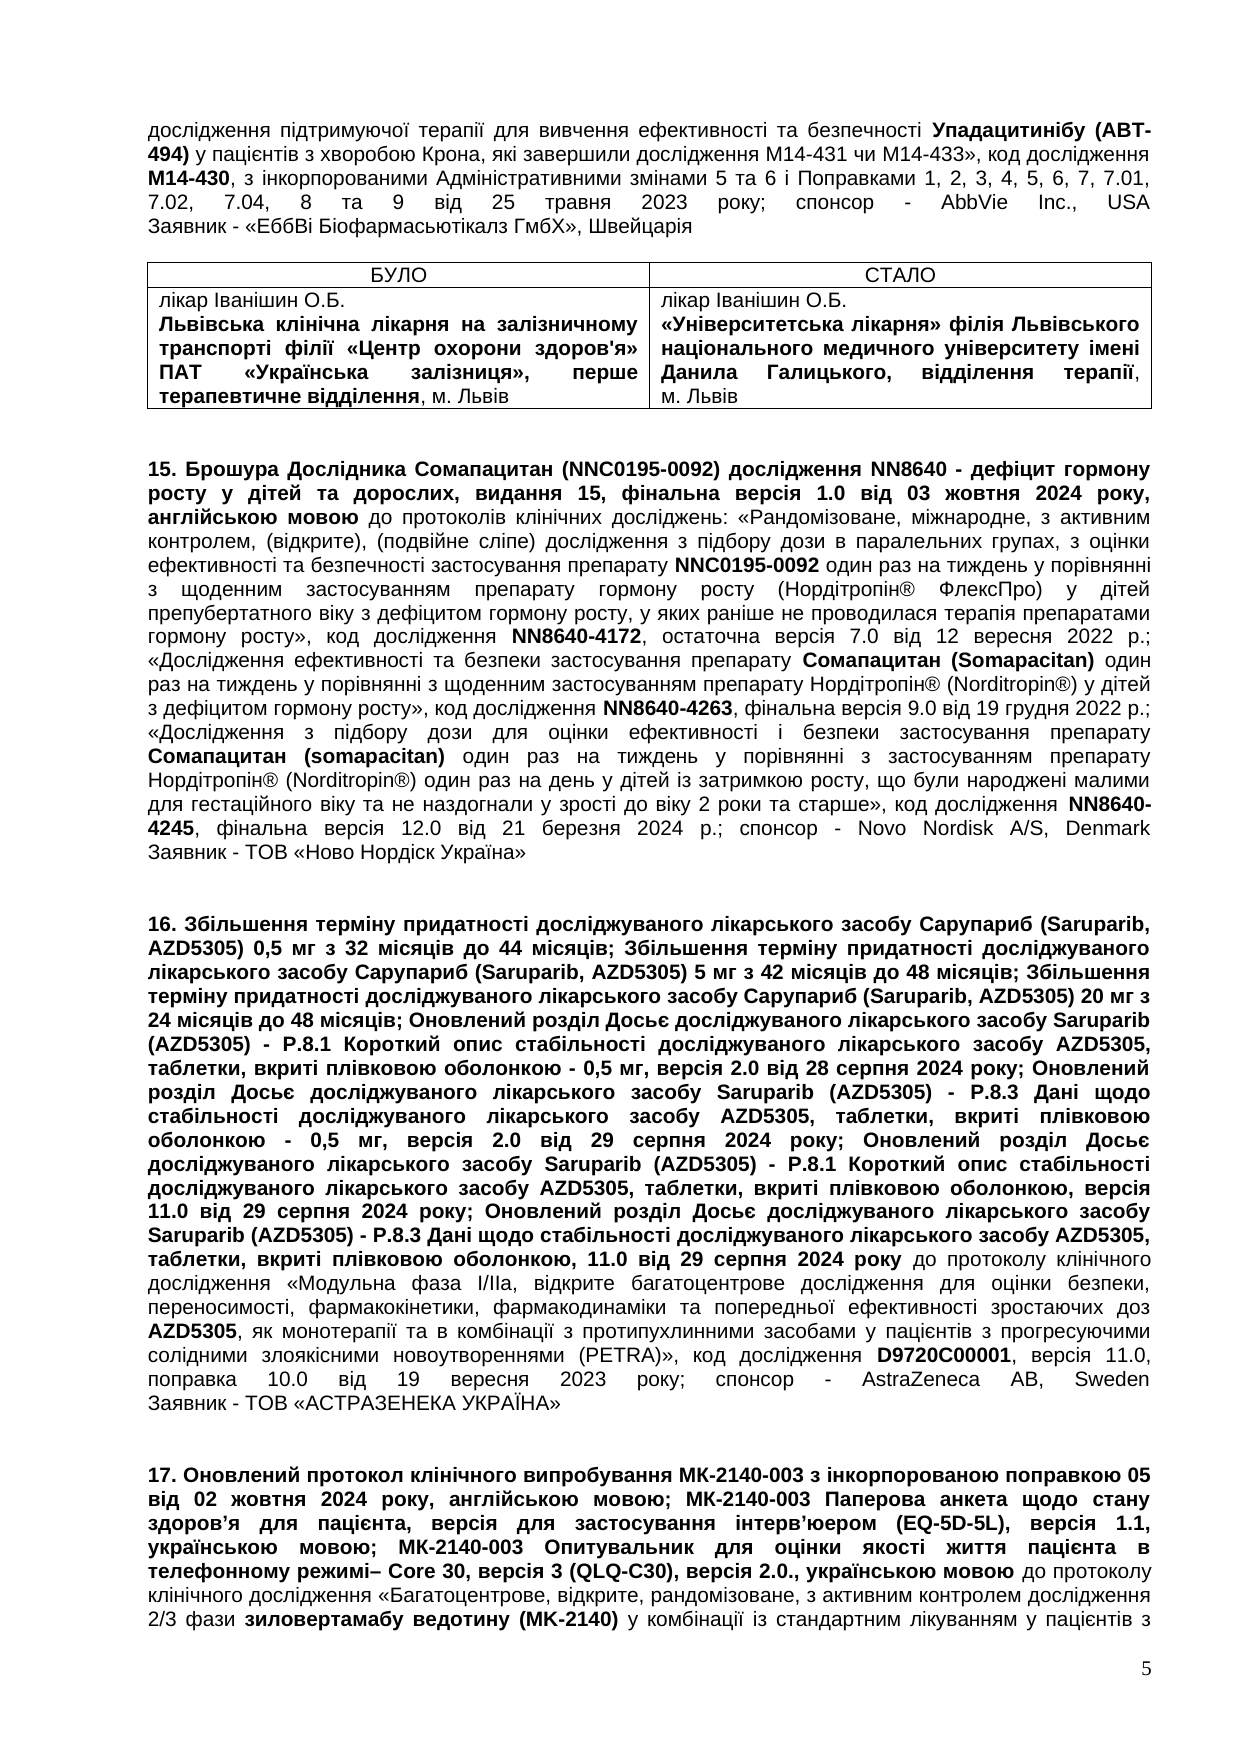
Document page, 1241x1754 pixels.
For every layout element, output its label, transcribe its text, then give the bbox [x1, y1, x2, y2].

table_header БУЛО [148, 263, 649, 287]
text 15. Брошура Дослідника Сомапацитан (NNC0195-0092) дослідження NN8640 - дефіцит гормону росту у дітей та дорослих, видання 15, фінальна версія 1.0 від 03 жовтня 2024 року, англійською мовою до протоколів клінічних досліджень: «Рандомізоване, міжнародне, з активним контролем, (відкрите), (подвійне сліпе) дослідження з підбору дози в паралельних групах, з оцінки ефективності та безпечності застосування препарату NNC0195-0092 один раз на тиждень у порівнянні з щоденним застосуванням препарату гормону росту (Нордітропін® ФлексПро) у дітей препубертатного віку з дефіцитом гормону росту, у яких раніше не проводилася терапія препаратами гормону росту», код дослідження NN8640-4172, остаточна версія 7.0 від 12 вересня 2022 р.; «Дослідження ефективності та безпеки застосування препарату Сомапацитан (Somapacitan) один раз на тиждень у порівнянні з щоденним застосуванням препарату Нордітропін® (Norditropin®) у дітей з дефіцитом гормону росту», код дослідження NN8640-4263, фінальна версія 9.0 від 19 грудня 2022 р.; «Дослідження з підбору дози для оцінки ефективності і безпеки застосування препарату Сомапацитан (somapacitan) один раз на тиждень у порівнянні з застосуванням препарату Нордітропін® (Norditropin®) один раз на день у дітей із затримкою росту, що були народжені малими для гестаційного віку та не наздогнали у зрості до віку 2 роки та старше», код дослідження NN8640-4245, фінальна версія 12.0 від 21 березня 2024 р.; спонсор - Novo Nordisk A/S, Denmark Заявник - ТОВ «Ново Нордіск Україна» [148, 457, 1152, 864]
table_cell лікар Іванішин О.Б. «Університетська лікарня» філія Львівського національного медичного університету імені Данила Галицького, відділення терапії, м. Львів [650, 288, 1151, 408]
table_header СТАЛО [650, 263, 1151, 287]
text 16. Збільшення терміну придатності досліджуваного лікарського засобу Сарупариб (Saruparib, AZD5305) 0,5 мг з 32 місяців до 44 місяців; Збільшення терміну придатності досліджуваного лікарського засобу Сарупариб (Saruparib, AZD5305) 5 мг з 42 місяців до 48 місяців; Збільшення терміну придатності досліджуваного лікарського засобу Сарупариб (Saruparib, AZD5305) 20 мг з 24 місяців до 48 місяців; Оновлений розділ Досьє досліджуваного лікарського засобу Saruparib (AZD5305) - P.8.1 Короткий опис стабільності досліджуваного лікарського засобу AZD5305, таблетки, вкриті плівковою оболонкою - 0,5 мг, версія 2.0 від 28 серпня 2024 року; Оновлений розділ Досьє досліджуваного лікарського засобу Saruparib (AZD5305) - P.8.3 Дані щодо стабільності досліджуваного лікарського засобу AZD5305, таблетки, вкриті плівковою оболонкою - 0,5 мг, версія 2.0 від 29 серпня 2024 року; Оновлений розділ Досьє досліджуваного лікарського засобу Saruparib (AZD5305) - P.8.1 Короткий опис стабільності досліджуваного лікарського засобу AZD5305, таблетки, вкриті плівковою оболонкою, версія 11.0 від 29 серпня 2024 року; Оновлений розділ Досьє досліджуваного лікарського засобу Saruparib (AZD5305) - P.8.3 Дані щодо стабільності досліджуваного лікарського засобу AZD5305, таблетки, вкриті плівковою оболонкою, 11.0 від 29 серпня 2024 року до протоколу клінічного дослідження «Модульна фаза І/ІІа, відкрите багатоцентрове дослідження для оцінки безпеки, переносимості, фармакокінетики, фармакодинаміки та попередньої ефективності зростаючих доз AZD5305, як монотерапії та в комбінації з протипухлинними засобами у пацієнтів з прогресуючими солідними злоякісними новоутвореннями (PETRA)», код дослідження D9720C00001, версія 11.0, поправка 10.0 від 19 вересня 2023 року; спонсор - AstraZeneca AB, Sweden Заявник - ТОВ «АСТРАЗЕНЕКА УКРАЇНА» [148, 912, 1152, 1415]
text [148, 1463, 1152, 1631]
table_cell лікар Іванішин О.Б. Львівська клінічна лікарня на залізничному транспорті філії «Центр охорони здоров'я» ПАТ «Українська залізниця», перше терапевтичне відділення, м. Львів [148, 288, 649, 408]
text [148, 118, 1152, 238]
